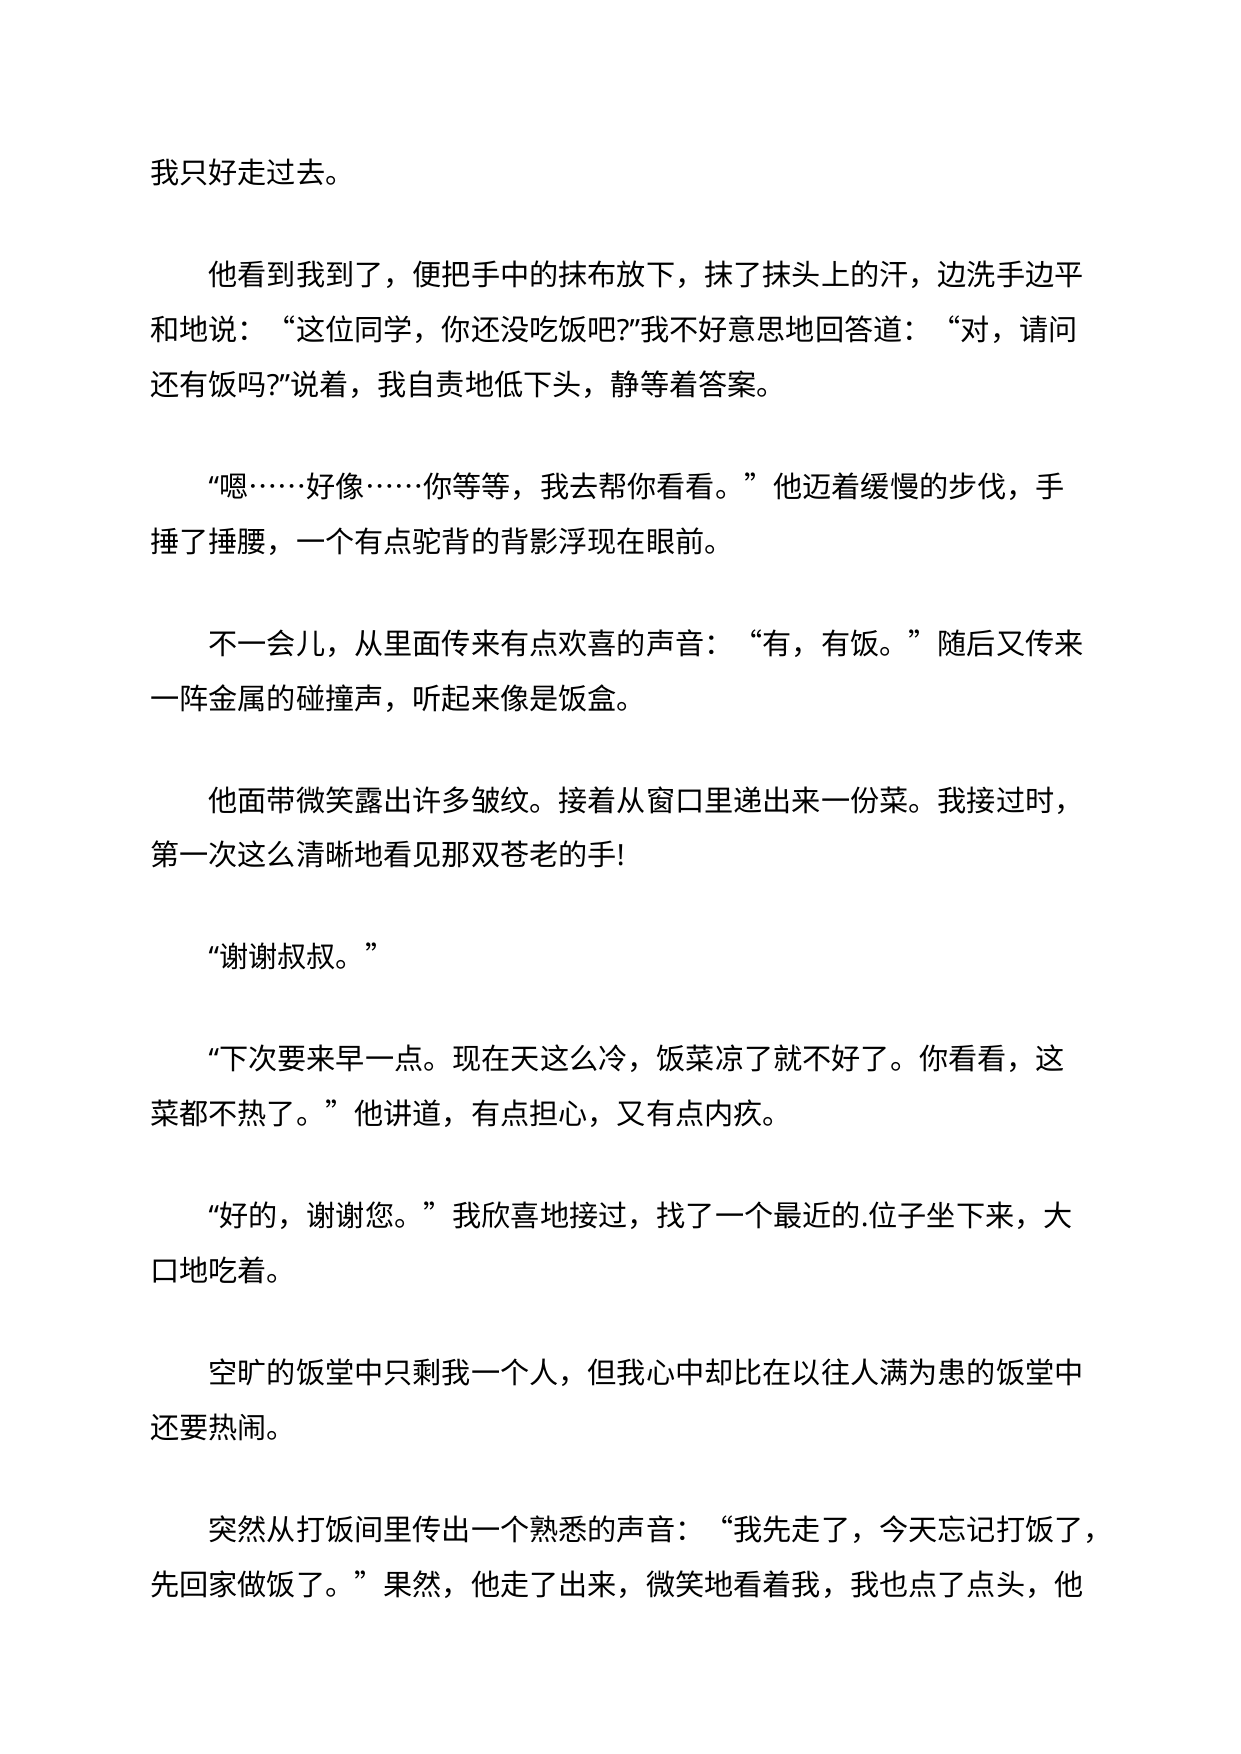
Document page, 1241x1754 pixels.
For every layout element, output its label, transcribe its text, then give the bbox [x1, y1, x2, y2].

text “好的，谢谢您。”我欣喜地接过，找了一个最近的.位子坐下来，大口地吃着。 [150, 1193, 1090, 1290]
text 空旷的饭堂中只剩我一个人，但我心中却比在以往人满为患的饭堂中还要热闹。 [150, 1349, 1090, 1447]
text “嗯……好像……你等等，我去帮你看看。”他迈着缓慢的步伐，手捶了捶腰，一个有点驼背的背影浮现在眼前。 [150, 464, 1090, 561]
text “谢谢叔叔。” [150, 934, 1090, 976]
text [150, 1506, 1090, 1603]
text 不一会儿，从里面传来有点欢喜的声音：“有，有饭。”随后又传来一阵金属的碰撞声，听起来像是饭盒。 [150, 620, 1090, 718]
text “下次要来早一点。现在天这么冷，饭菜凉了就不好了。你看看，这菜都不热了。”他讲道，有点担心，又有点内疚。 [150, 1036, 1090, 1133]
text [150, 150, 1090, 192]
text 他看到我到了，便把手中的抹布放下，抹了抹头上的汗，边洗手边平和地说：“这位同学，你还没吃饭吧?”我不好意思地回答道：“对，请问还有饭吗?”说着，我自责地低下头，静等着答案。 [150, 252, 1090, 404]
text 他面带微笑露出许多皱纹。接着从窗口里递出来一份菜。我接过时，第一次这么清晰地看见那双苍老的手! [150, 777, 1090, 874]
